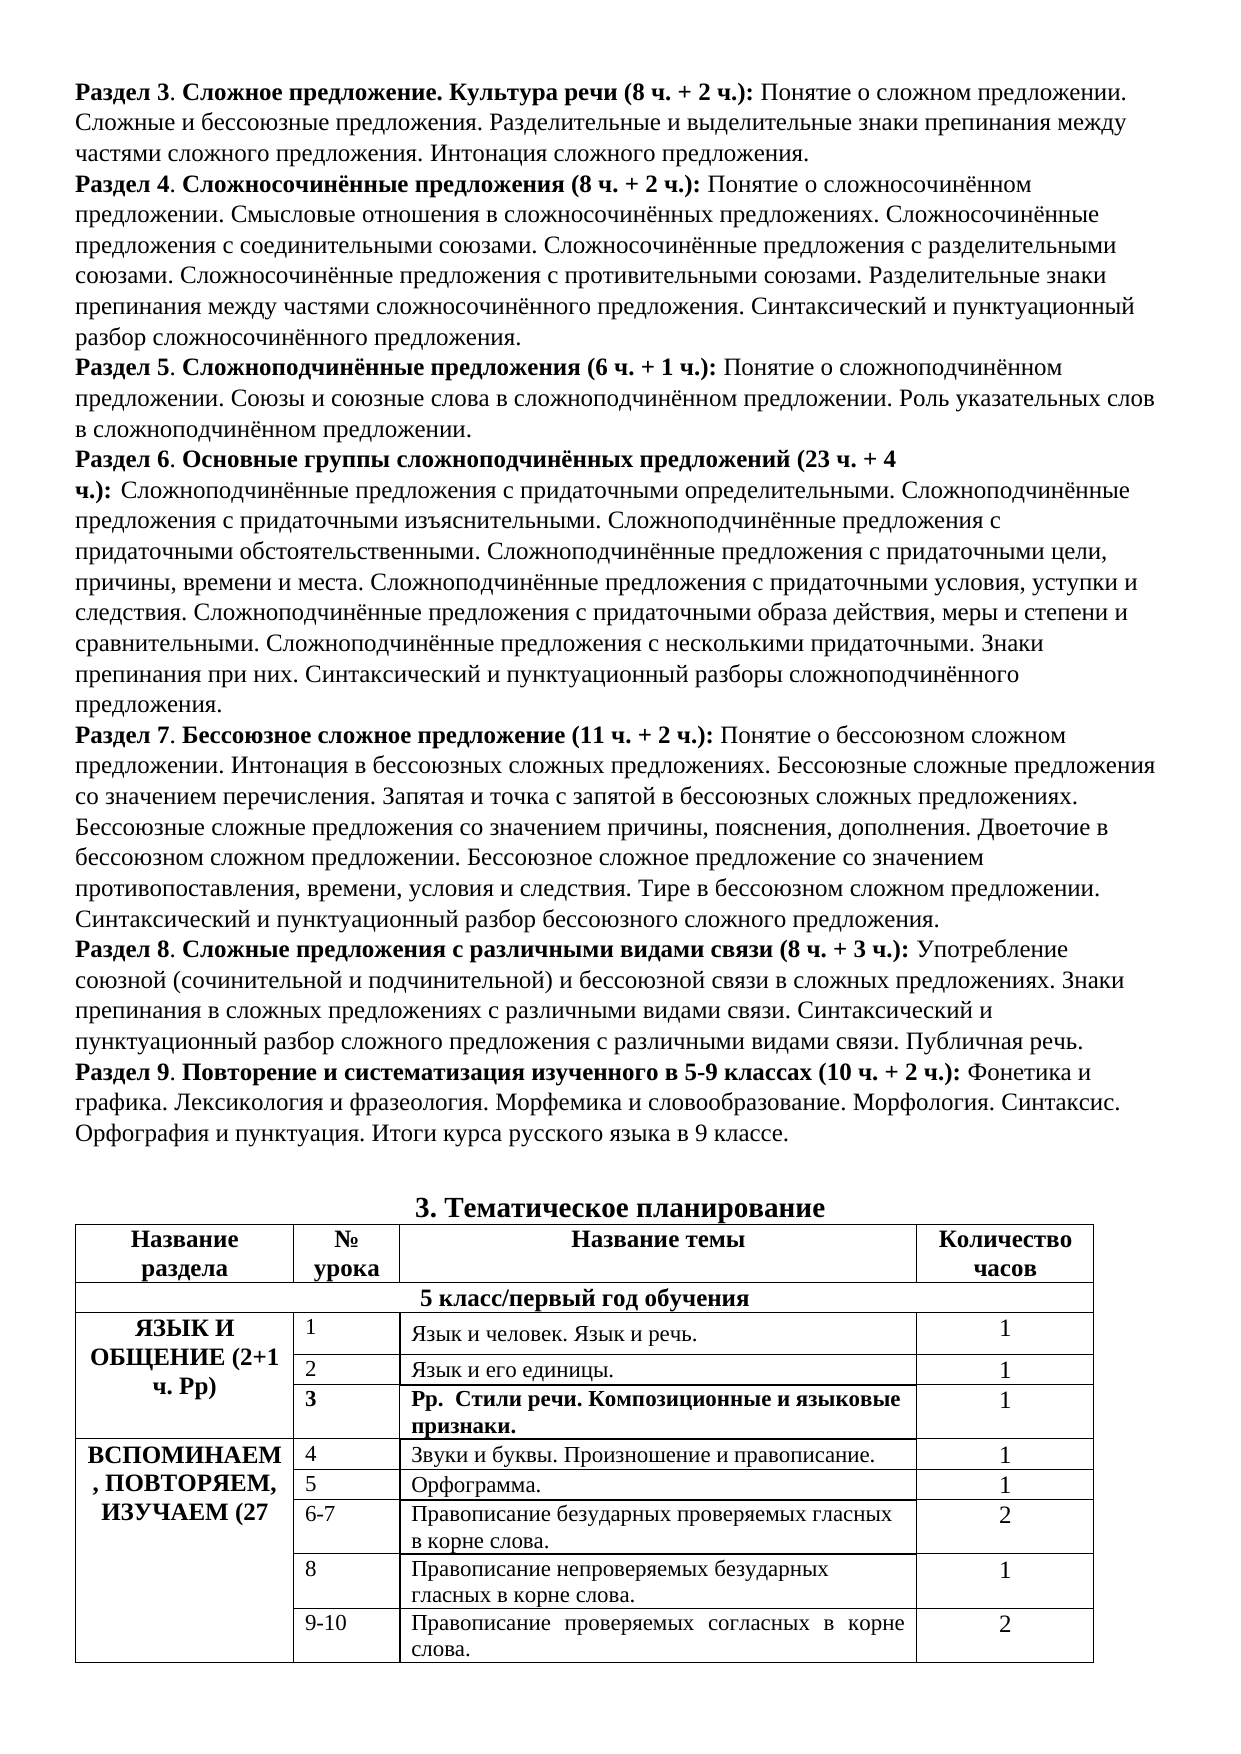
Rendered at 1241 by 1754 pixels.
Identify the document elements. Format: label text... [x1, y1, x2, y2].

table_cell 1 [294, 1313, 399, 1354]
table_cell Язык и человек. Язык и речь. [401, 1313, 916, 1354]
table_cell Звуки и буквы. Произношение и правописание. [401, 1440, 916, 1468]
table_cell 8 [294, 1554, 399, 1607]
table_cell 2 [294, 1355, 399, 1384]
table_cell 3 [294, 1385, 399, 1438]
table_cell 1 [917, 1554, 1093, 1607]
table_cell ВСПОМИНАЕМ, ПОВТОРЯЕМ, ИЗУЧАЕМ (27 [76, 1439, 293, 1662]
table_cell 5 класс/первый год обучения [76, 1283, 1093, 1312]
table_header Название темы [400, 1225, 916, 1282]
table_cell 5 [294, 1470, 399, 1499]
table_cell 1 [917, 1439, 1093, 1468]
table_header № урока [294, 1225, 399, 1282]
text Раздел 4. Сложносочинённые предложения (8 ч. + 2 ч.): Понятие о сложносочинённом предложении. Смысловые отношения в сложносочинённых предложениях. Сложносочинённые предложения с соединительными союзами. Сложносочинённые предложения с разделительными союзами. Сложносочинённые предложения с противительными союзами. Разделительные знаки препинания между частями сложносочинённого предложения. Синтаксический и пунктуационный разбор сложносочинённого предложения. [75, 167, 1165, 351]
table_header Название раздела [76, 1225, 293, 1282]
table_cell 2 [917, 1500, 1093, 1553]
table_cell 4 [294, 1439, 399, 1468]
table_cell Рр. Стили речи. Композиционные и языковые признаки. [400, 1386, 916, 1438]
text Раздел 7. Бессоюзное сложное предложение (11 ч. + 2 ч.): Понятие о бессоюзном сложном предложении. Интонация в бессоюзных сложных предложениях. Бессоюзные сложные предложения со значением перечисления. Запятая и точка с запятой в бессоюзных сложных предложениях. Бессоюзные сложные предложения со значением причины, пояснения, дополнения. Двоеточие в бессоюзном сложном предложении. Бессоюзное сложное предложение со значением противопоставления, времени, условия и следствия. Тире в бессоюзном сложном предложении. Синтаксический и пунктуационный разбор бессоюзного сложного предложения. [75, 718, 1165, 932]
table_cell 1 [917, 1385, 1093, 1438]
text Раздел 5. Сложноподчинённые предложения (6 ч. + 1 ч.): Понятие о сложноподчинённом предложении. Союзы и союзные слова в сложноподчинённом предложении. Роль указательных слов в сложноподчинённом предложении. [75, 351, 1165, 442]
table_cell Язык и его единицы. [401, 1355, 916, 1384]
table_cell 9-10 [294, 1609, 399, 1662]
table_cell Правописание проверяемых согласных в корне слова. [401, 1609, 916, 1662]
table_cell Правописание непроверяемых безударных гласных в корне слова. [401, 1555, 916, 1607]
text Раздел 6. Основные группы сложноподчинённых предложений (23 ч. + 4 ч.): Сложноподчинённые предложения с придаточными определительными. Сложноподчинённые предложения с придаточными изъяснительными. Сложноподчинённые предложения с придаточными обстоятельственными. Сложноподчинённые предложения с придаточными цели, причины, времени и места. Сложноподчинённые предложения с придаточными условия, уступки и следствия. Сложноподчинённые предложения с придаточными образа действия, меры и степени и сравнительными. Сложноподчинённые предложения с несколькими придаточными. Знаки препинания при них. Синтаксический и пунктуационный разборы сложноподчинённого предложения. [75, 442, 1165, 718]
table_header Количество часов [917, 1225, 1093, 1282]
table_cell 2 [917, 1609, 1093, 1662]
table_cell Орфограмма. [401, 1470, 916, 1499]
text Раздел 9. Повторение и систематизация изученного в 5-9 классах (10 ч. + 2 ч.): Фонетика и графика. Лексикология и фразеология. Морфемика и словообразование. Морфология. Синтаксис. Орфография и пунктуация. Итоги курса русского языка в 9 классе. [75, 1055, 1165, 1147]
table_cell 1 [917, 1313, 1093, 1354]
table_cell 1 [917, 1470, 1093, 1499]
table_cell 1 [917, 1355, 1093, 1384]
table_cell Правописание безударных проверяемых гласных в корне слова. [401, 1501, 916, 1553]
table_cell ЯЗЫК И ОБЩЕНИЕ (2+1 ч. Рр) [76, 1313, 293, 1438]
text 3. Тематическое планирование [75, 1190, 1165, 1223]
table_cell 6-7 [294, 1500, 399, 1553]
text Раздел 3. Сложное предложение. Культура речи (8 ч. + 2 ч.): Понятие о сложном предложении. Сложные и бессоюзные предложения. Разделительные и выделительные знаки препинания между частями сложного предложения. Интонация сложного предложения. [75, 75, 1165, 167]
text Раздел 8. Сложные предложения с различными видами связи (8 ч. + 3 ч.): Употребление союзной (сочинительной и подчинительной) и бессоюзной связи в сложных предложениях. Знаки препинания в сложных предложениях с различными видами связи. Синтаксический и пунктуационный разбор сложного предложения с различными видами связи. Публичная речь. [75, 932, 1165, 1055]
